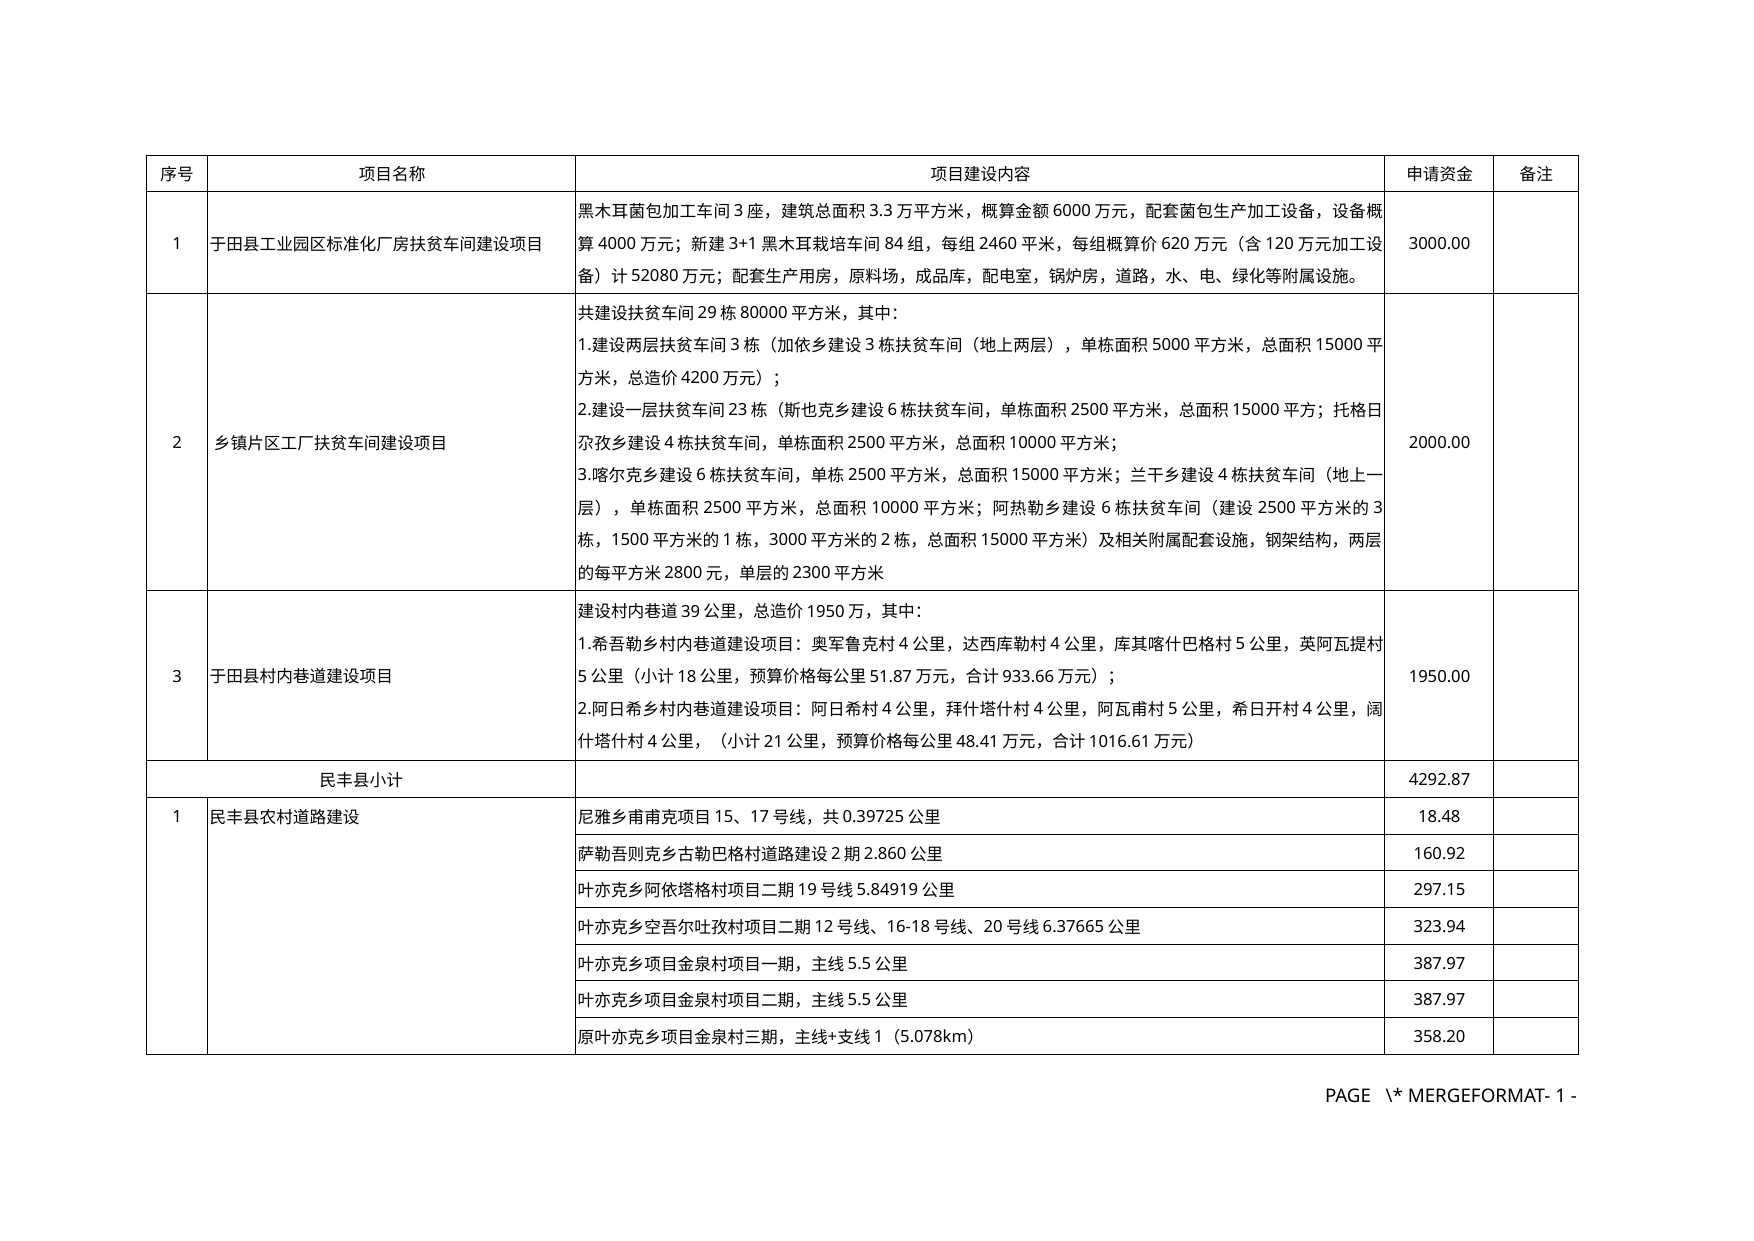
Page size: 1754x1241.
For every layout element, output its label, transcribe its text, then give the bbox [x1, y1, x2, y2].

table_cell 2000.00 [1385, 294, 1493, 589]
table_cell [1494, 294, 1578, 589]
table_cell [1494, 908, 1578, 944]
table_cell 358.20 [1385, 1018, 1493, 1054]
table_cell 萨勒吾则克乡古勒巴格村道路建设2期2.860公里 [576, 835, 1384, 870]
table_header 申请资金 [1385, 156, 1493, 191]
table_cell 2 [147, 294, 207, 589]
table_cell [1494, 1018, 1578, 1054]
table_header 序号 [147, 156, 207, 191]
table_cell [1494, 192, 1578, 293]
table_cell 387.97 [1385, 981, 1493, 1017]
table_cell [1494, 798, 1578, 834]
table_cell 18.48 [1385, 798, 1493, 834]
table_cell [1494, 945, 1578, 980]
table_cell 黑木耳菌包加工车间3座，建筑总面积3.3万平方米，概算金额6000万元，配套菌包生产加工设备，设备概算4000万元；新建3+1黑木耳栽培车间84组，每组2460平米，每组概算价620万元（含120万元加工设备）计52080万元；配套生产用房，原料场，成品库，配电室，锅炉房，道路，水、电、绿化等附属设施。 [576, 192, 1384, 293]
table_cell 3000.00 [1385, 192, 1493, 293]
table_cell [1494, 871, 1578, 907]
table_cell 共建设扶贫车间29栋80000平方米，其中： 1.建设两层扶贫车间3栋（加依乡建设3栋扶贫车间（地上两层），单栋面积5000平方米，总面积15000平方米，总造价4200万元）； 2.建设一层扶贫车间23栋（斯也克乡建设6栋扶贫车间，单栋面积2500平方米，总面积15000平方；托格日尕孜乡建设4栋扶贫车间，单栋面积2500平方米，总面积10000平方米； 3.喀尔克乡建设6栋扶贫车间，单栋2500平方米，总面积15000平方米；兰干乡建设4栋扶贫车间（地上一层），单栋面积2500平方米，总面积10000平方米；阿热勒乡建设6栋扶贫车间（建设2500平方米的3栋，1500平方米的1栋，3000平方米的2栋，总面积15000平方米）及相关附属配套设施，钢架结构，两层的每平方米2800元，单层的2300平方米 [576, 294, 1384, 589]
table_cell 160.92 [1385, 835, 1493, 870]
table_cell [1494, 591, 1578, 760]
table_cell 叶亦克乡项目金泉村项目二期，主线5.5公里 [576, 981, 1384, 1017]
table_cell [1494, 835, 1578, 870]
table_cell 乡镇片区工厂扶贫车间建设项目 [208, 294, 575, 589]
table_cell 建设村内巷道39公里，总造价1950万，其中： 1.希吾勒乡村内巷道建设项目：奥军鲁克村4公里，达西库勒村4公里，库其喀什巴格村5公里，英阿瓦提村5公里（小计18公里，预算价格每公里51.87万元，合计933.66万元）； 2.阿日希乡村内巷道建设项目：阿日希村4公里，拜什塔什村4公里，阿瓦甫村5公里，希日开村4公里，阔什塔什村4公里，（小计21公里，预算价格每公里48.41万元，合计1016.61万元） [576, 591, 1384, 760]
table_cell 323.94 [1385, 908, 1493, 944]
table_cell 于田县村内巷道建设项目 [208, 591, 575, 760]
table_cell 于田县工业园区标准化厂房扶贫车间建设项目 [208, 192, 575, 293]
table_header 备注 [1494, 156, 1578, 191]
table_cell 297.15 [1385, 871, 1493, 907]
table_cell [576, 761, 1384, 797]
table_cell 原叶亦克乡项目金泉村三期，主线+支线1（5.078km） [576, 1018, 1384, 1054]
table_cell 1 [147, 192, 207, 293]
table_cell 3 [147, 591, 207, 760]
table_cell 1950.00 [1385, 591, 1493, 760]
table_cell 尼雅乡甫甫克项目15、17号线，共0.39725公里 [576, 798, 1384, 834]
table_cell 民丰县小计 [147, 761, 575, 797]
table_cell [1494, 981, 1578, 1017]
table_cell [1494, 761, 1578, 797]
table_cell 叶亦克乡空吾尔吐孜村项目二期12号线、16-18号线、20号线6.37665公里 [576, 908, 1384, 944]
table_header 项目建设内容 [576, 156, 1384, 191]
table_cell 4292.87 [1385, 761, 1493, 797]
table_cell 叶亦克乡项目金泉村项目一期，主线5.5公里 [576, 945, 1384, 980]
table_header 项目名称 [208, 156, 575, 191]
table_cell 叶亦克乡阿依塔格村项目二期19号线5.84919公里 [576, 871, 1384, 907]
table_cell 1 [147, 798, 207, 1054]
table_cell 387.97 [1385, 945, 1493, 980]
table_cell 民丰县农村道路建设 [208, 798, 575, 1054]
